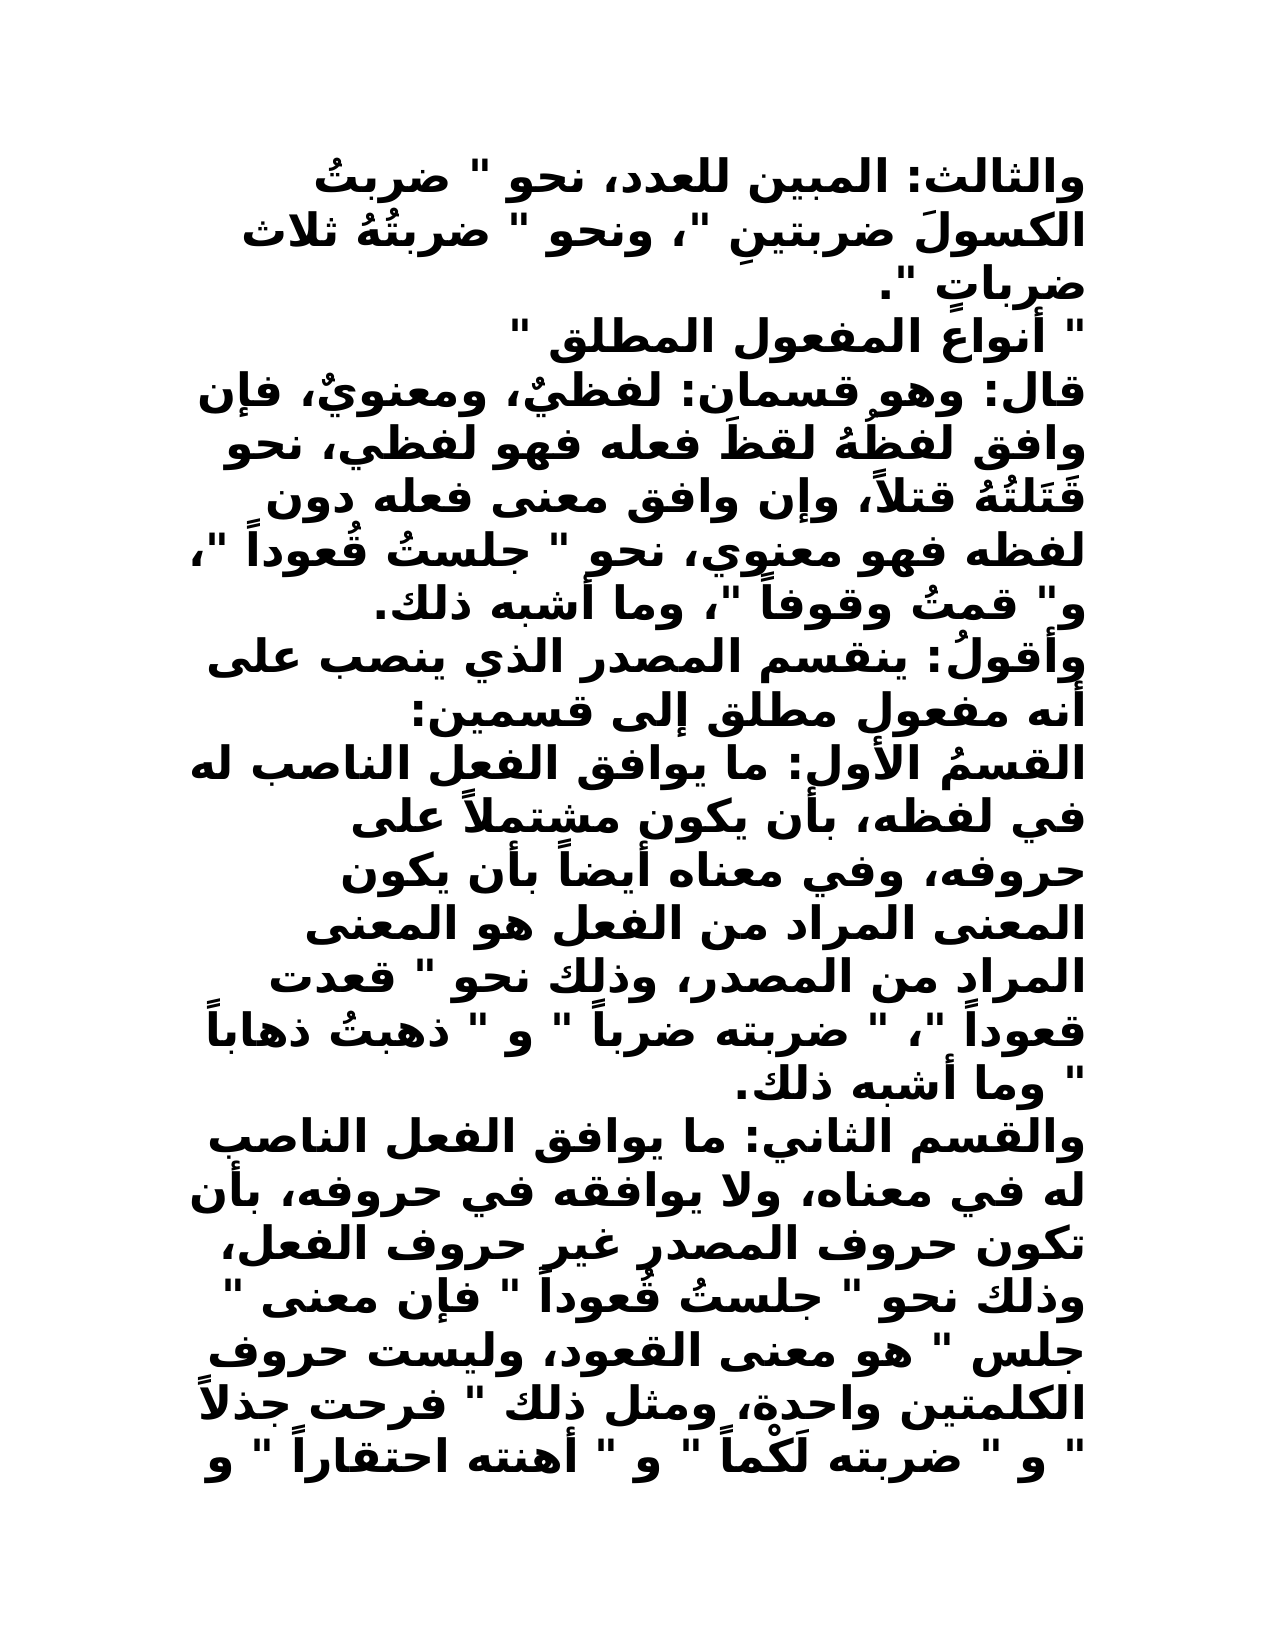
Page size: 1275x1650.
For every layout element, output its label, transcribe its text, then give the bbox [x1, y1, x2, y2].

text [187, 1110, 1087, 1483]
text والثالث: المبين للعدد، نحو " ضربتُ الكسولَ ضربتينِ "، ونحو " ضربتُهُ ثلاث ضرباتٍ ". [187, 150, 1087, 310]
text " أنواع المفعول المطلق " [187, 310, 1087, 363]
text قال: وهو قسمان: لفظيٌ، ومعنويٌ، فإن وافق لفظُهُ لقظَ فعله فهو لفظي، نحو قَتَلتُهُ قتلاً، وإن وافق معنى فعله دون لفظه فهو معنوي، نحو " جلستُ قُعوداً "، و" قمتُ وقوفاً "، وما أشبه ذلك. [187, 363, 1087, 630]
text القسمُ الأول: ما يوافق الفعل الناصب له في لفظه، بأن يكون مشتملاً على حروفه، وفي معناه أيضاً بأن يكون المعنى المراد من الفعل هو المعنى المراد من المصدر، وذلك نحو " قعدت قعوداً "، " ضربته ضرباً " و " ذهبتُ ذهاباً " وما أشبه ذلك. [187, 737, 1087, 1110]
text وأقولُ: ينقسم المصدر الذي ينصب على أنه مفعول مطلق إلى قسمين: [187, 630, 1087, 737]
